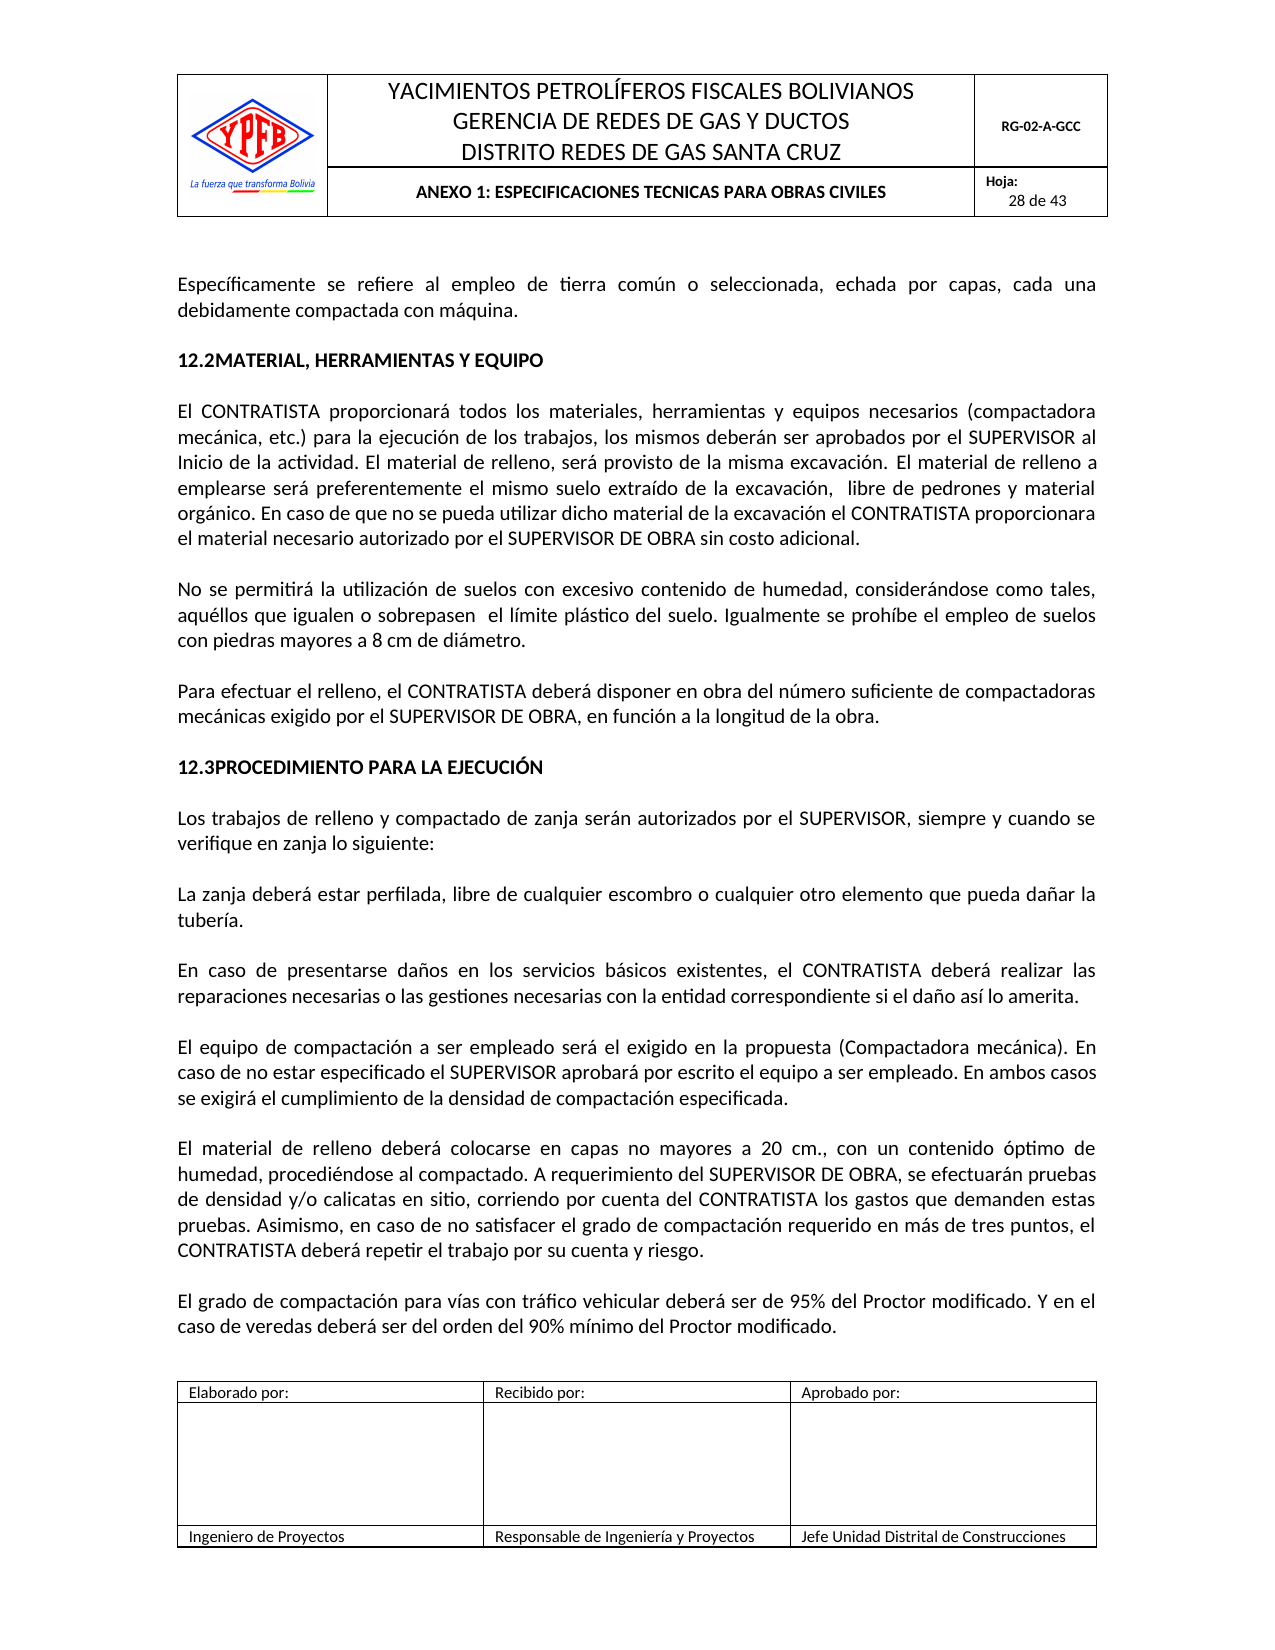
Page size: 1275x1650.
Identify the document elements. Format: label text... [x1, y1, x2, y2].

picture [188, 93, 316, 198]
text El CONTRATISTA proporcionará todos los materiales, herramientas y equipos necesarios (compactadora mecánica, etc.) para la ejecución de los trabajos, los mismos deberán ser aprobados por el SUPERVISOR al Inicio de la actividad. El material de relleno, será provisto de la misma excavación. El material de relleno a emplearse será preferentemente el mismo suelo extraído de la excavación, libre de pedrones y material orgánico. En caso de que no se pueda utilizar dicho material de la excavación el CONTRATISTA proporcionara el material necesario autorizado por el SUPERVISOR DE OBRA sin costo adicional. [177, 398, 1098, 551]
text No se permitirá la utilización de suelos con excesivo contenido de humedad, considerándose como tales, aquéllos que igualen o sobrepasen el límite plástico del suelo. Igualmente se prohíbe el empleo de suelos con piedras mayores a 8 cm de diámetro. [177, 576, 1098, 653]
text Específicamente se refiere al empleo de tierra común o seleccionada, echada por capas, cada una debidamente compactada con máquina. [177, 271, 1098, 322]
text El material de relleno deberá colocarse en capas no mayores a 20 cm., con un contenido óptimo de humedad, procediéndose al compactado. A requerimiento del SUPERVISOR DE OBRA, se efectuarán pruebas de densidad y/o calicatas en sitio, corriendo por cuenta del CONTRATISTA los gastos que demanden estas pruebas. Asimismo, en caso de no satisfacer el grado de compactación requerido en más de tres puntos, el CONTRATISTA deberá repetir el trabajo por su cuenta y riesgo. [177, 1136, 1098, 1263]
list PROCEDIMIENTO PARA LA EJECUCIÓN [177, 754, 1098, 780]
text La zanja deberá estar perfilada, libre de cualquier escombro o cualquier otro elemento que pueda dañar la tubería. [177, 881, 1098, 932]
text Para efectuar el relleno, el CONTRATISTA deberá disponer en obra del número suficiente de compactadoras mecánicas exigido por el SUPERVISOR DE OBRA, en función a la longitud de la obra. [177, 678, 1098, 729]
text Los trabajos de relleno y compactado de zanja serán autorizados por el SUPERVISOR, siempre y cuando se verifique en zanja lo siguiente: [177, 805, 1098, 856]
text El grado de compactación para vías con tráfico vehicular deberá ser de 95% del Proctor modificado. Y en el caso de veredas deberá ser del orden del 90% mínimo del Proctor modificado. [177, 1288, 1098, 1339]
text El equipo de compactación a ser empleado será el exigido en la propuesta (Compactadora mecánica). En caso de no estar especificado el SUPERVISOR aprobará por escrito el equipo a ser empleado. En ambos casos se exigirá el cumplimiento de la densidad de compactación especificada. [177, 1034, 1098, 1110]
list MATERIAL, HERRAMIENTAS Y EQUIPO [177, 348, 1098, 373]
text En caso de presentarse daños en los servicios básicos existentes, el CONTRATISTA deberá realizar las reparaciones necesarias o las gestiones necesarias con la entidad correspondiente si el daño así lo amerita. [177, 958, 1098, 1008]
